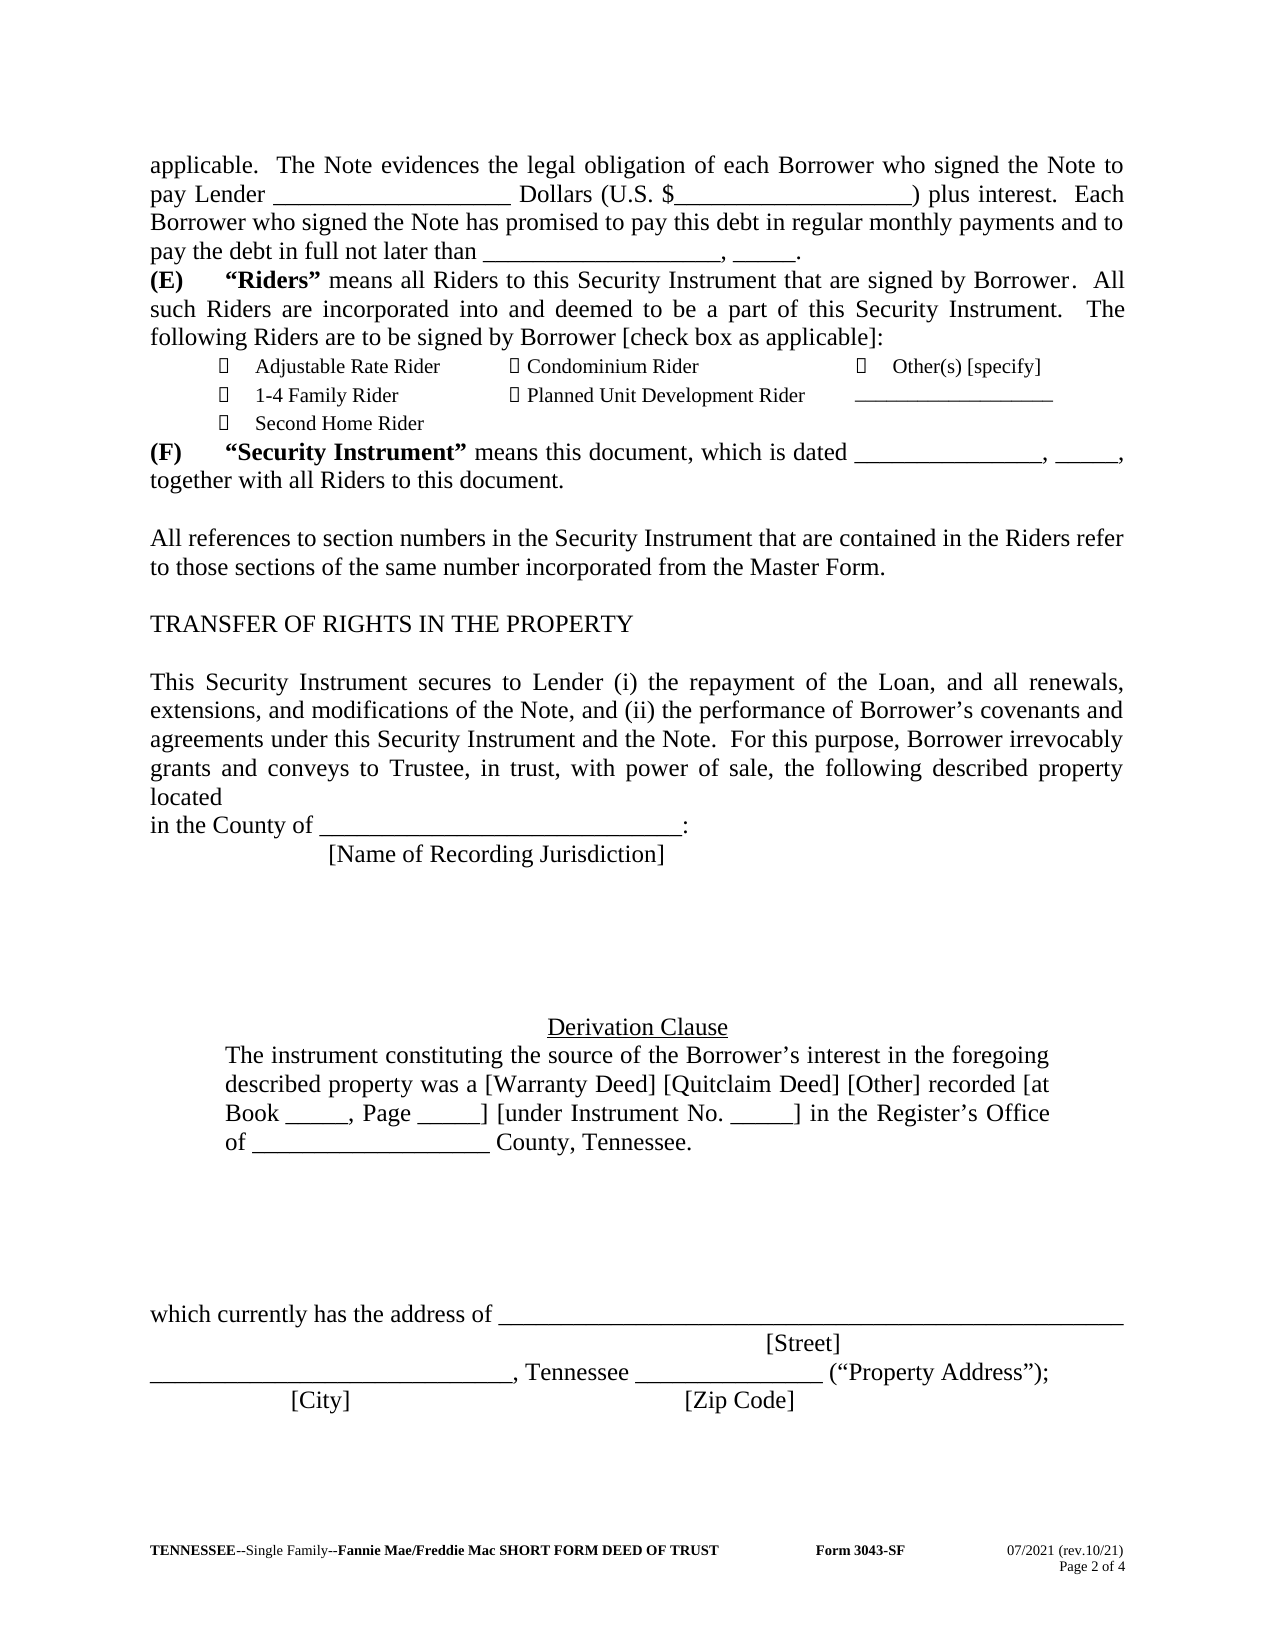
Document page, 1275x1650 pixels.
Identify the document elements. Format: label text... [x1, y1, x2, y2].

text TRANSFER OF RIGHTS IN THE PROPERTY [150, 609, 1125, 638]
text All references to section numbers in the Security Instrument that are contained in the Riders refer to those sections of the same number incorporated from the Master Form. [150, 523, 1125, 580]
text [Street] [150, 1328, 1125, 1357]
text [150, 150, 1125, 265]
text (E) “Riders” means all Riders to this Security Instrument that are signed by Borrower. All such Riders are incorporated into and deemed to be a part of this Security Instrument. The following Riders are to be signed by Borrower [check box as applicable]: [150, 265, 1125, 351]
text _____________________________, Tennessee _______________ (“Property Address”); [150, 1357, 1125, 1385]
table_header  Other(s) [specify] ___________________ [836, 351, 1169, 437]
text The instrument constituting the source of the Borrower’s interest in the foregoing described property was a [Warranty Deed] [Quitclaim Deed] [Other] recorded [at Book _____, Page _____] [under Instrument No. _____] in the Register’s Office of ___________________ County, Tennessee. [225, 1040, 1050, 1155]
table_header  Condominium Rider  Planned Unit Development Rider [483, 351, 836, 437]
text [Name of Recording Jurisdiction] [150, 839, 1125, 868]
text This Security Instrument secures to Lender (i) the repayment of the Loan, and all renewals, extensions, and modifications of the Note, and (ii) the performance of Borrower’s covenants and agreements under this Security Instrument and the Note. For this purpose, Borrower irrevocably grants and conveys to Trustee, in trust, with power of sale, the following described property located [150, 667, 1125, 810]
table_header  Adjustable Rate Rider  1-4 Family Rider  Second Home Rider [150, 351, 482, 437]
text which currently has the address of __________________________________________________ [150, 1299, 1125, 1328]
text [City] [Zip Code] [150, 1385, 1125, 1414]
text in the County of _____________________________: [150, 810, 1125, 839]
text (F) “Security Instrument” means this document, which is dated _______________, _____, together with all Riders to this document. [150, 437, 1125, 494]
subtitle Derivation Clause [150, 1012, 1125, 1040]
